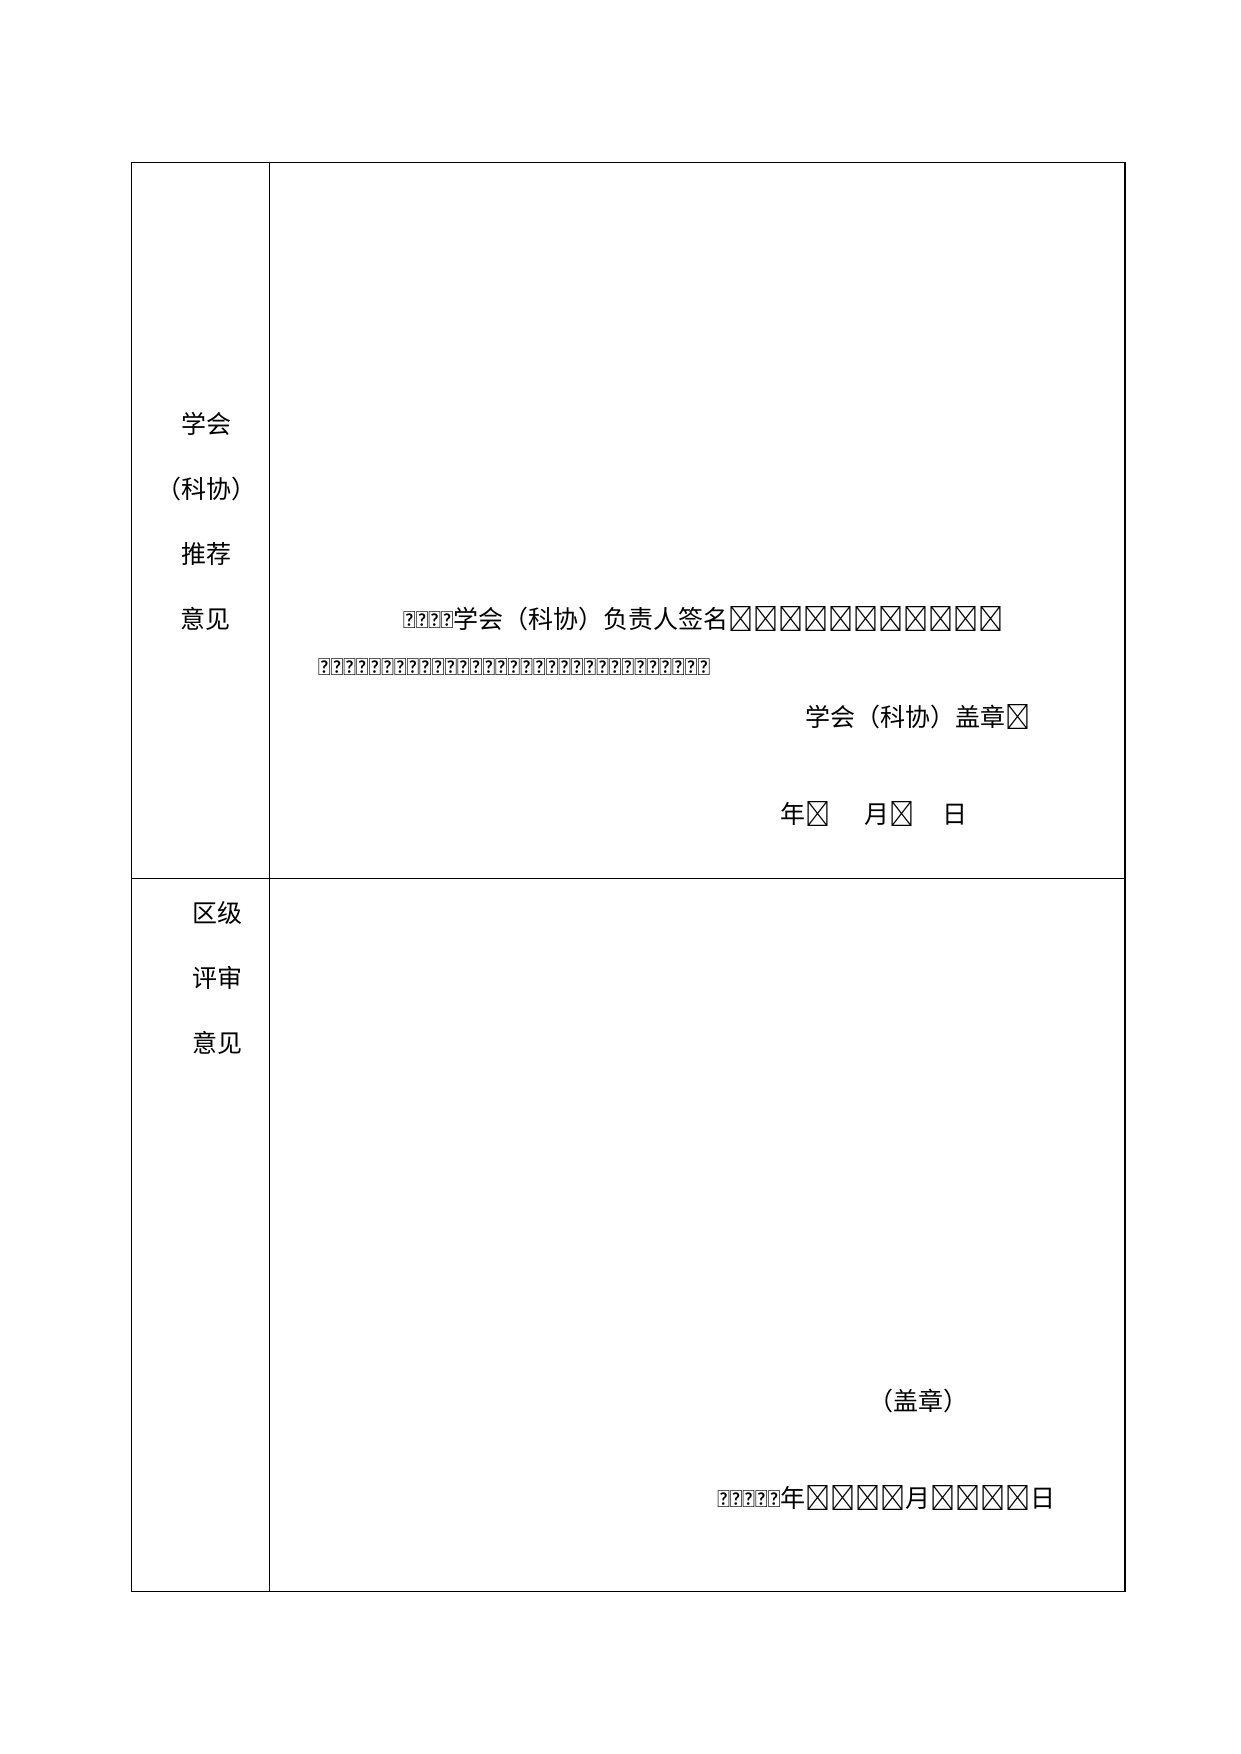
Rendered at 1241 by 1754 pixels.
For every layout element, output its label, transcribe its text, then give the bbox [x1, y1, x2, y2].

table_cell 区级 评审 意见 [132, 879, 269, 1591]
table_cell 学会 （科协） 推荐 意见 [132, 163, 269, 878]
table_cell 学会（科协）负责人签名  学会（科协）盖章 年 月 日 [270, 163, 1124, 878]
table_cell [270, 879, 1124, 1591]
